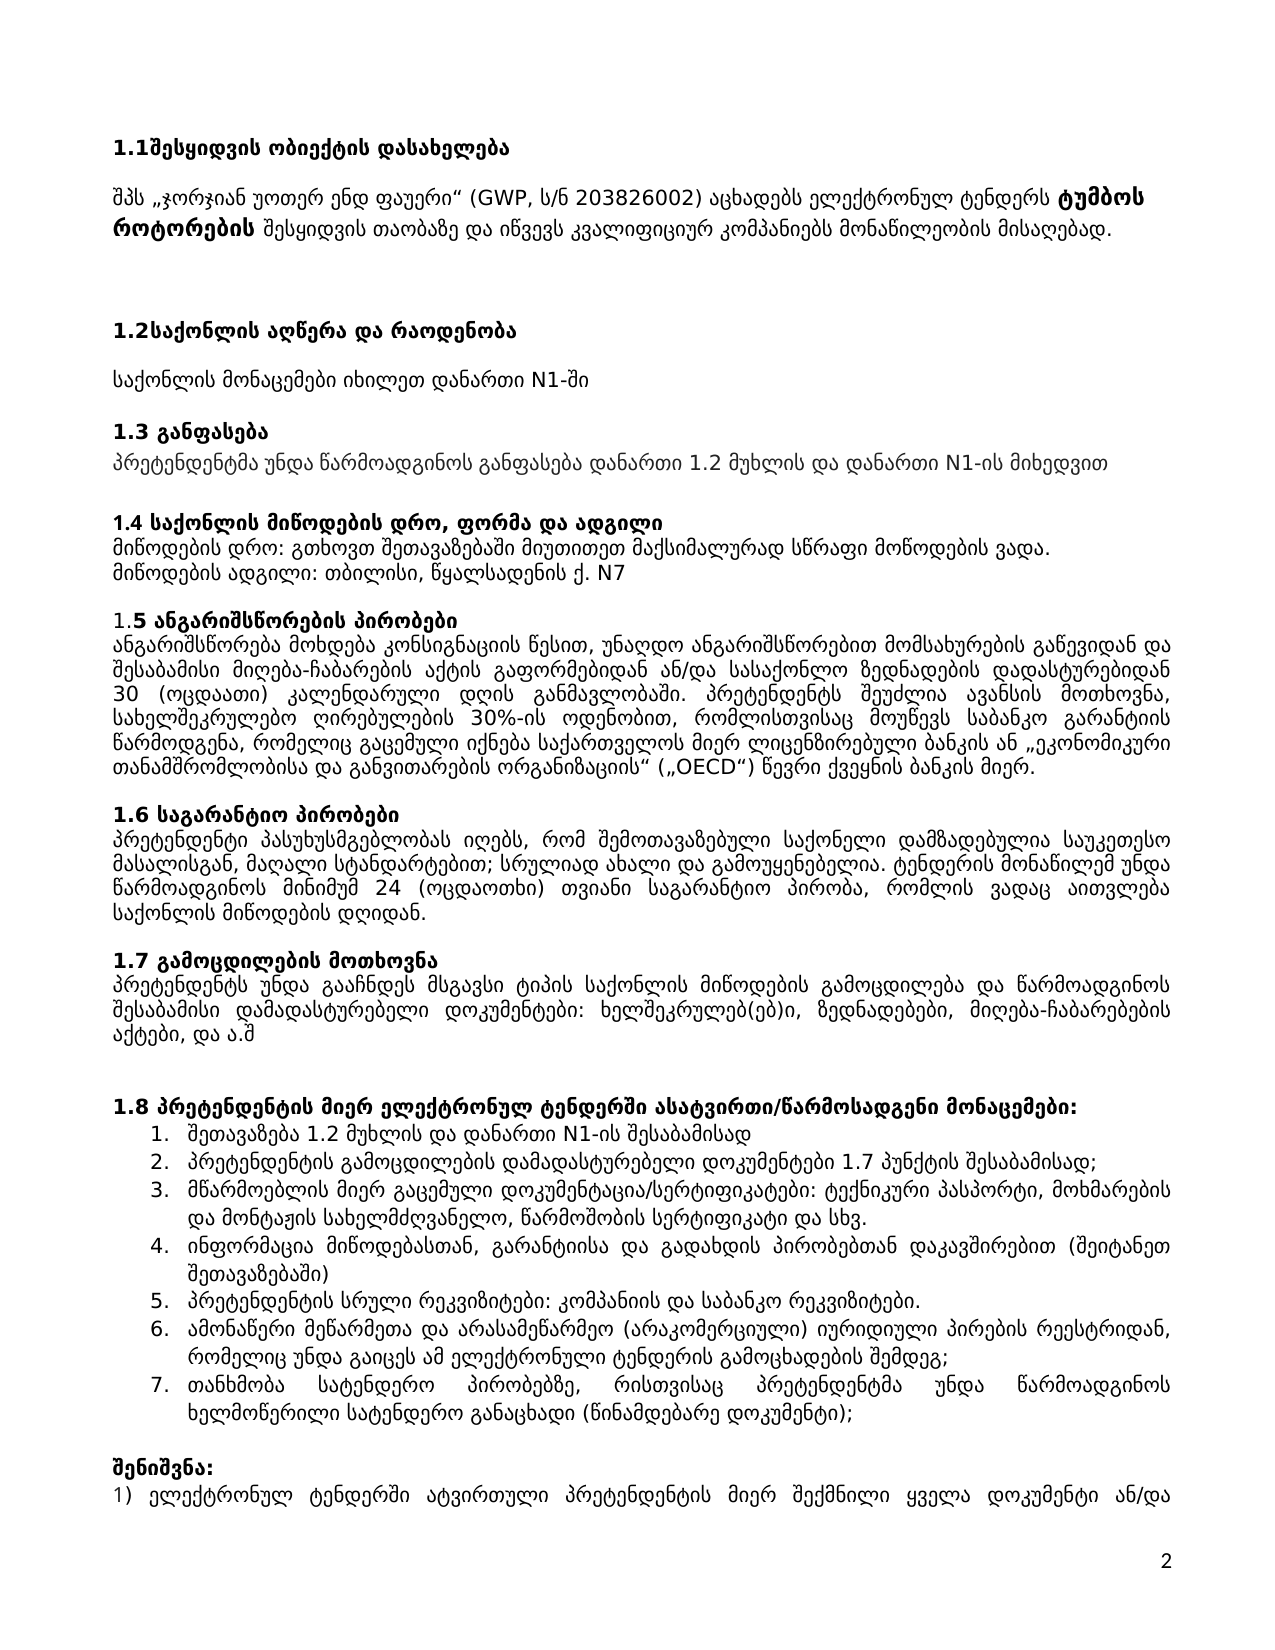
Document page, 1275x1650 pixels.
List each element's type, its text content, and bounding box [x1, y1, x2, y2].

text საქონლის მონაცემები იხილეთ დანართი N1-ში [112, 368, 1172, 392]
list ინფორმაცია მიწოდებასთან, გარანტიისა და გადახდის პირობებთან დაკავშირებით (შეიტანეთ შეთავაზებაში) [150, 1234, 1172, 1286]
text პრეტენდენტს უნდა გააჩნდეს მსგავსი ტიპის საქონლის მიწოდების გამოცდილება და წარმოადგინოს შესაბამისი დამადასტურებელი დოკუმენტები: ხელშეკრულებ(ებ)ი, ზედნადებები, მიღება-ჩაბარებების აქტები, და ა.შ [112, 973, 1172, 1046]
text პრეტენდენტმა უნდა წარმოადგინოს განფასება დანართი 1.2 მუხლის და დანართი N1-ის მიხედვით [582, 448, 1172, 476]
text 1.6 საგარანტიო პირობები [112, 803, 1172, 828]
text მიწოდების ადგილი: თბილისი, წყალსადენის ქ. N7 [112, 561, 1172, 585]
list საქონლის აღწერა და რაოდენობა [112, 319, 1172, 343]
text ანგარიშსწორება მოხდება კონსიგნაციის წესით, უნაღდო ანგარიშსწორებით მომსახურების გაწევიდან და შესაბამისი მიღება-ჩაბარების აქტის გაფორმებიდან ან/და სასაქონლო ზედნადების დადასტურებიდან 30 (ოცდაათი) კალენდარული დღის განმავლობაში. პრეტენდენტს შეუძლია ავანსის მოთხოვნა, სახელშეკრულებო ღირებულების 30%-ის ოდენობით, რომლისთვისაც მოუწევს საბანკო გარანტიის წარმოდგენა, რომელიც გაცემული იქნება საქართველოს მიერ ლიცენზირებული ბანკის ან „ეკონომიკური თანამშრომლობისა და განვითარების ორგანიზაციის“ („OECD“) წევრი ქვეყნის ბანკის მიერ. [112, 633, 1172, 779]
text 1.5 ანგარიშსწორების პირობები [112, 609, 1172, 633]
text მიწოდების დრო: გთხოვთ შეთავაზებაში მიუთითეთ მაქსიმალურად სწრაფი მოწოდების ვადა. [112, 536, 1172, 561]
list პრეტენდენტის სრული რეკვიზიტები: კომპანიის და საბანკო რეკვიზიტები. [150, 1289, 1172, 1314]
text 1.8 პრეტენდენტის მიერ ელექტრონულ ტენდერში ასატვირთი/წარმოსადგენი მონაცემები: [112, 1095, 1172, 1119]
list პრეტენდენტის გამოცდილების დამადასტურებელი დოკუმენტები 1.7 პუნქტის შესაბამისად; [150, 1150, 1172, 1174]
text პრეტენდენტი პასუხუსმგებლობას იღებს, რომ შემოთავაზებული საქონელი დამზადებულია საუკეთესო მასალისგან, მაღალი სტანდარტებით; სრულიად ახალი და გამოუყენებელია. ტენდერის მონაწილემ უნდა წარმოადგინოს მინიმუმ 24 (ოცდაოთხი) თვიანი საგარანტიო პირობა, რომლის ვადაც აითვლება საქონლის მიწოდების დღიდან. [112, 828, 1172, 925]
list თანხმობა სატენდერო პირობებზე, რისთვისაც პრეტენდენტმა უნდა წარმოადგინოს ხელმოწერილი სატენდერო განაცხადი (წინამდებარე დოკუმენტი); [150, 1373, 1172, 1425]
text 1.3 განფასება [112, 420, 1172, 444]
list ამონაწერი მეწარმეთა და არასამეწარმეო (არაკომერციული) იურიდიული პირების რეესტრიდან, რომელიც უნდა გაიცეს ამ ელექტრონული ტენდერის გამოცხადების შემდეგ; [150, 1317, 1172, 1369]
text შპს „ჯორჯიან უოთერ ენდ ფაუერი“ (GWP, ს/ნ 203826002) აცხადებს ელექტრონულ ტენდერს ტუმბოს როტორების შესყიდვის თაობაზე და იწვევს კვალიფიციურ კომპანიებს მონაწილეობის მისაღებად. [112, 184, 1172, 242]
text 1.7 გამოცდილების მოთხოვნა [112, 949, 1172, 973]
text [112, 1456, 1172, 1509]
list მწარმოებლის მიერ გაცემული დოკუმენტაცია/სერტიფიკატები: ტექნიკური პასპორტი, მოხმარების და მონტაჟის სახელმძღვანელო, წარმოშობის სერტიფიკატი და სხვ. [150, 1178, 1172, 1230]
text 1.4 საქონლის მიწოდების დრო, ფორმა და ადგილი [112, 508, 1172, 536]
list შესყიდვის ობიექტის დასახელება [112, 136, 1172, 160]
list შეთავაზება 1.2 მუხლის და დანართი N1-ის შესაბამისად [150, 1122, 1172, 1147]
